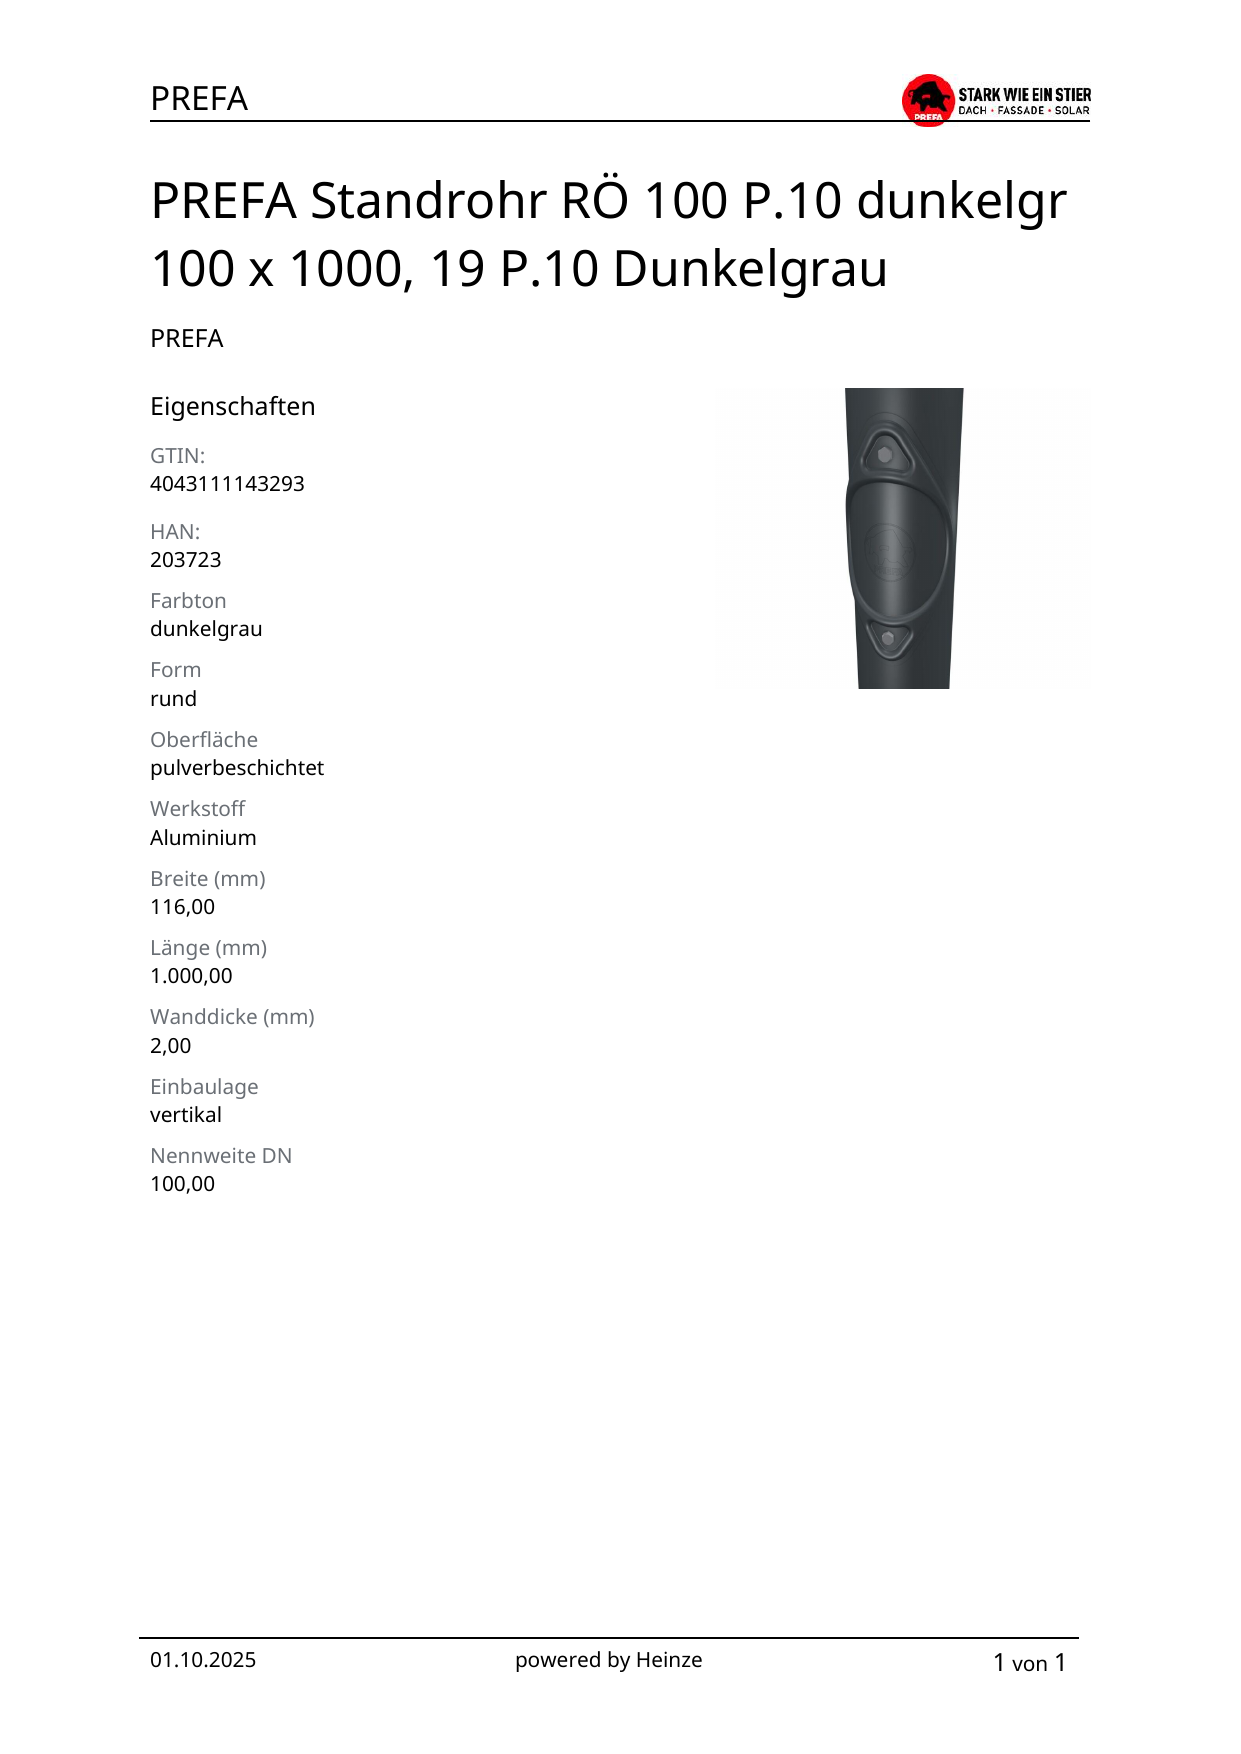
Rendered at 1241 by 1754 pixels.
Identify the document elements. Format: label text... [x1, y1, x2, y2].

text 1.000,00 [150, 961, 1090, 990]
picture [715, 388, 1091, 689]
text Nennweite DN [150, 1141, 1090, 1169]
text HAN: [150, 517, 715, 545]
text 4043111143293 [150, 469, 715, 498]
text Eigenschaften [150, 388, 715, 422]
text PREFA Standrohr RÖ 100 P.10 dunkelgr 100 x 1000, 19 P.10 Dunkelgrau [150, 165, 1090, 301]
text Werkstoff [150, 794, 1090, 823]
text Länge (mm) [150, 933, 1090, 961]
text Einbaulage [150, 1072, 1090, 1100]
text Oberfläche [150, 725, 1090, 753]
text Wanddicke (mm) [150, 1002, 1090, 1031]
picture [902, 122, 1091, 127]
text pulverbeschichtet [150, 753, 1090, 782]
text GTIN: [150, 441, 715, 469]
text 116,00 [150, 892, 1090, 921]
text vertikal [150, 1100, 1090, 1129]
text Breite (mm) [150, 864, 1090, 892]
text rund [150, 684, 1090, 712]
text 100,00 [150, 1169, 1090, 1198]
picture [902, 74, 1091, 121]
text 2,00 [150, 1031, 1090, 1059]
text Aluminium [150, 823, 1090, 851]
text Form [150, 656, 715, 684]
text dunkelgrau [150, 614, 715, 643]
text 203723 [150, 545, 715, 574]
text PREFA [150, 320, 1090, 354]
text Farbton [150, 586, 715, 614]
